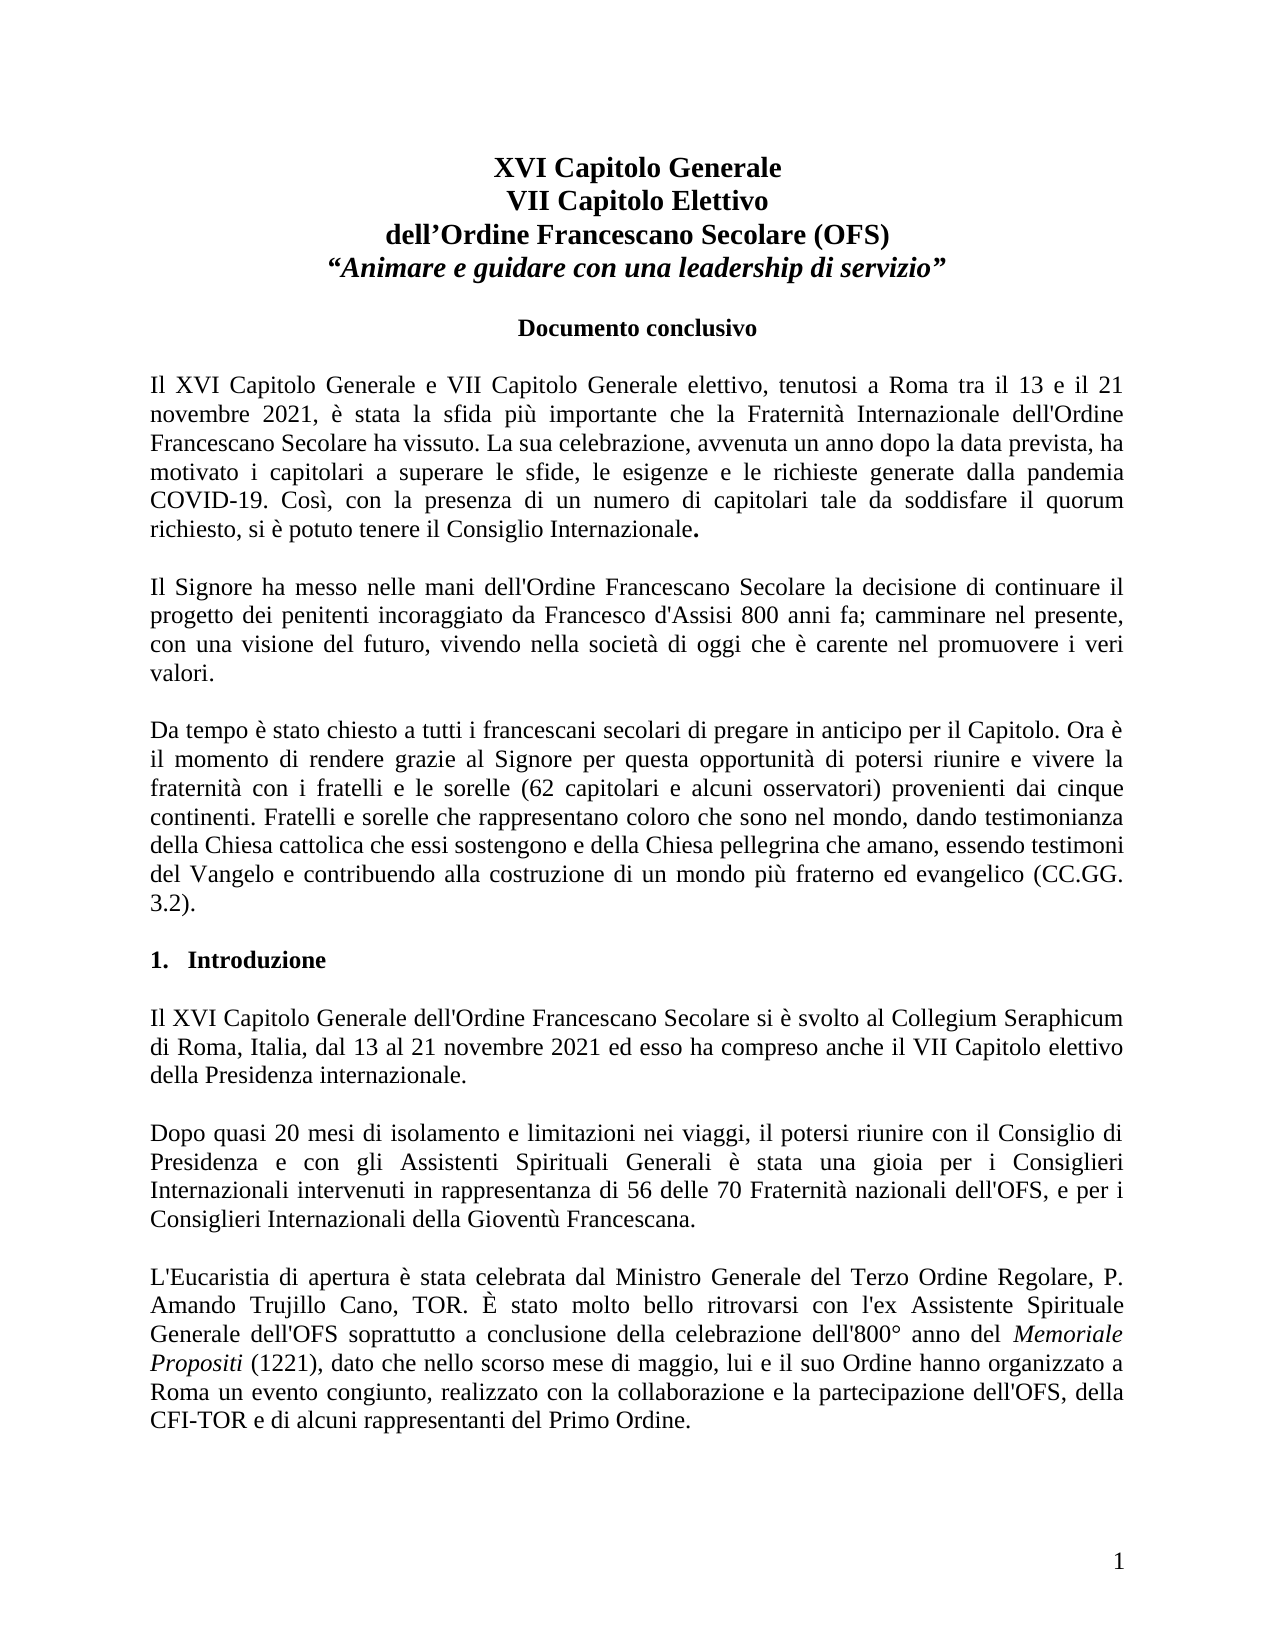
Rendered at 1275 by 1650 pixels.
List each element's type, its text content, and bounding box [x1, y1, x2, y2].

list Introduzione [150, 945, 1125, 974]
text Il Signore ha messo nelle mani dell'Ordine Francescano Secolare la decisione di continuare il progetto dei penitenti incoraggiato da Francesco d'Assisi 800 anni fa; camminare nel presente, con una visione del futuro, vivendo nella società di oggi che è carente nel promuovere i veri valori. [150, 572, 1125, 687]
text “Animare e guidare con una leadership di servizio” [150, 251, 1125, 284]
text XVI Capitolo Generale [150, 150, 1125, 183]
text Da tempo è stato chiesto a tutti i francescani secolari di pregare in anticipo per il Capitolo. Ora è il momento di rendere grazie al Signore per questa opportunità di potersi riunire e vivere la fraternità con i fratelli e le sorelle (62 capitolari e alcuni osservatori) provenienti dai cinque continenti. Fratelli e sorelle che rappresentano coloro che sono nel mondo, dando testimonianza della Chiesa cattolica che essi sostengono e della Chiesa pellegrina che amano, essendo testimoni del Vangelo e contribuendo alla costruzione di un mondo più fraterno ed evangelico (CC.GG. 3.2). [150, 715, 1125, 917]
text L'Eucaristia di apertura è stata celebrata dal Ministro Generale del Terzo Ordine Regolare, P. Amando Trujillo Cano, TOR. È stato molto bello ritrovarsi con l'ex Assistente Spirituale Generale dell'OFS soprattutto a conclusione della celebrazione dell'800° anno del Memoriale Propositi (1221), dato che nello scorso mese di maggio, lui e il suo Ordine hanno organizzato a Roma un evento congiunto, realizzato con la collaborazione e la partecipazione dell'OFS, della CFI-TOR e di alcuni rappresentanti del Primo Ordine. [150, 1262, 1125, 1434]
text VII Capitolo Elettivo [150, 183, 1125, 217]
text Dopo quasi 20 mesi di isolamento e limitazioni nei viaggi, il potersi riunire con il Consiglio di Presidenza e con gli Assistenti Spirituali Generali è stata una gioia per i Consiglieri Internazionali intervenuti in rappresentanza di 56 delle 70 Fraternità nazionali dell'OFS, e per i Consiglieri Internazionali della Gioventù Francescana. [150, 1118, 1125, 1233]
text dell’Ordine Francescano Secolare (OFS) [150, 217, 1125, 251]
text Il XVI Capitolo Generale dell'Ordine Francescano Secolare si è svolto al Collegium Seraphicum di Roma, Italia, dal 13 al 21 novembre 2021 ed esso ha compreso anche il VII Capitolo elettivo della Presidenza internazionale. [150, 1003, 1125, 1089]
text Documento conclusivo [150, 313, 1125, 342]
text Il XVI Capitolo Generale e VII Capitolo Generale elettivo, tenutosi a Roma tra il 13 e il 21 novembre 2021, è stata la sfida più importante che la Fraternità Internazionale dell'Ordine Francescano Secolare ha vissuto. La sua celebrazione, avvenuta un anno dopo la data prevista, ha motivato i capitolari a superare le sfide, le esigenze e le richieste generate dalla pandemia COVID-19. Così, con la presenza di un numero di capitolari tale da soddisfare il quorum richiesto, si è potuto tenere il Consiglio Internazionale. [150, 370, 1125, 543]
